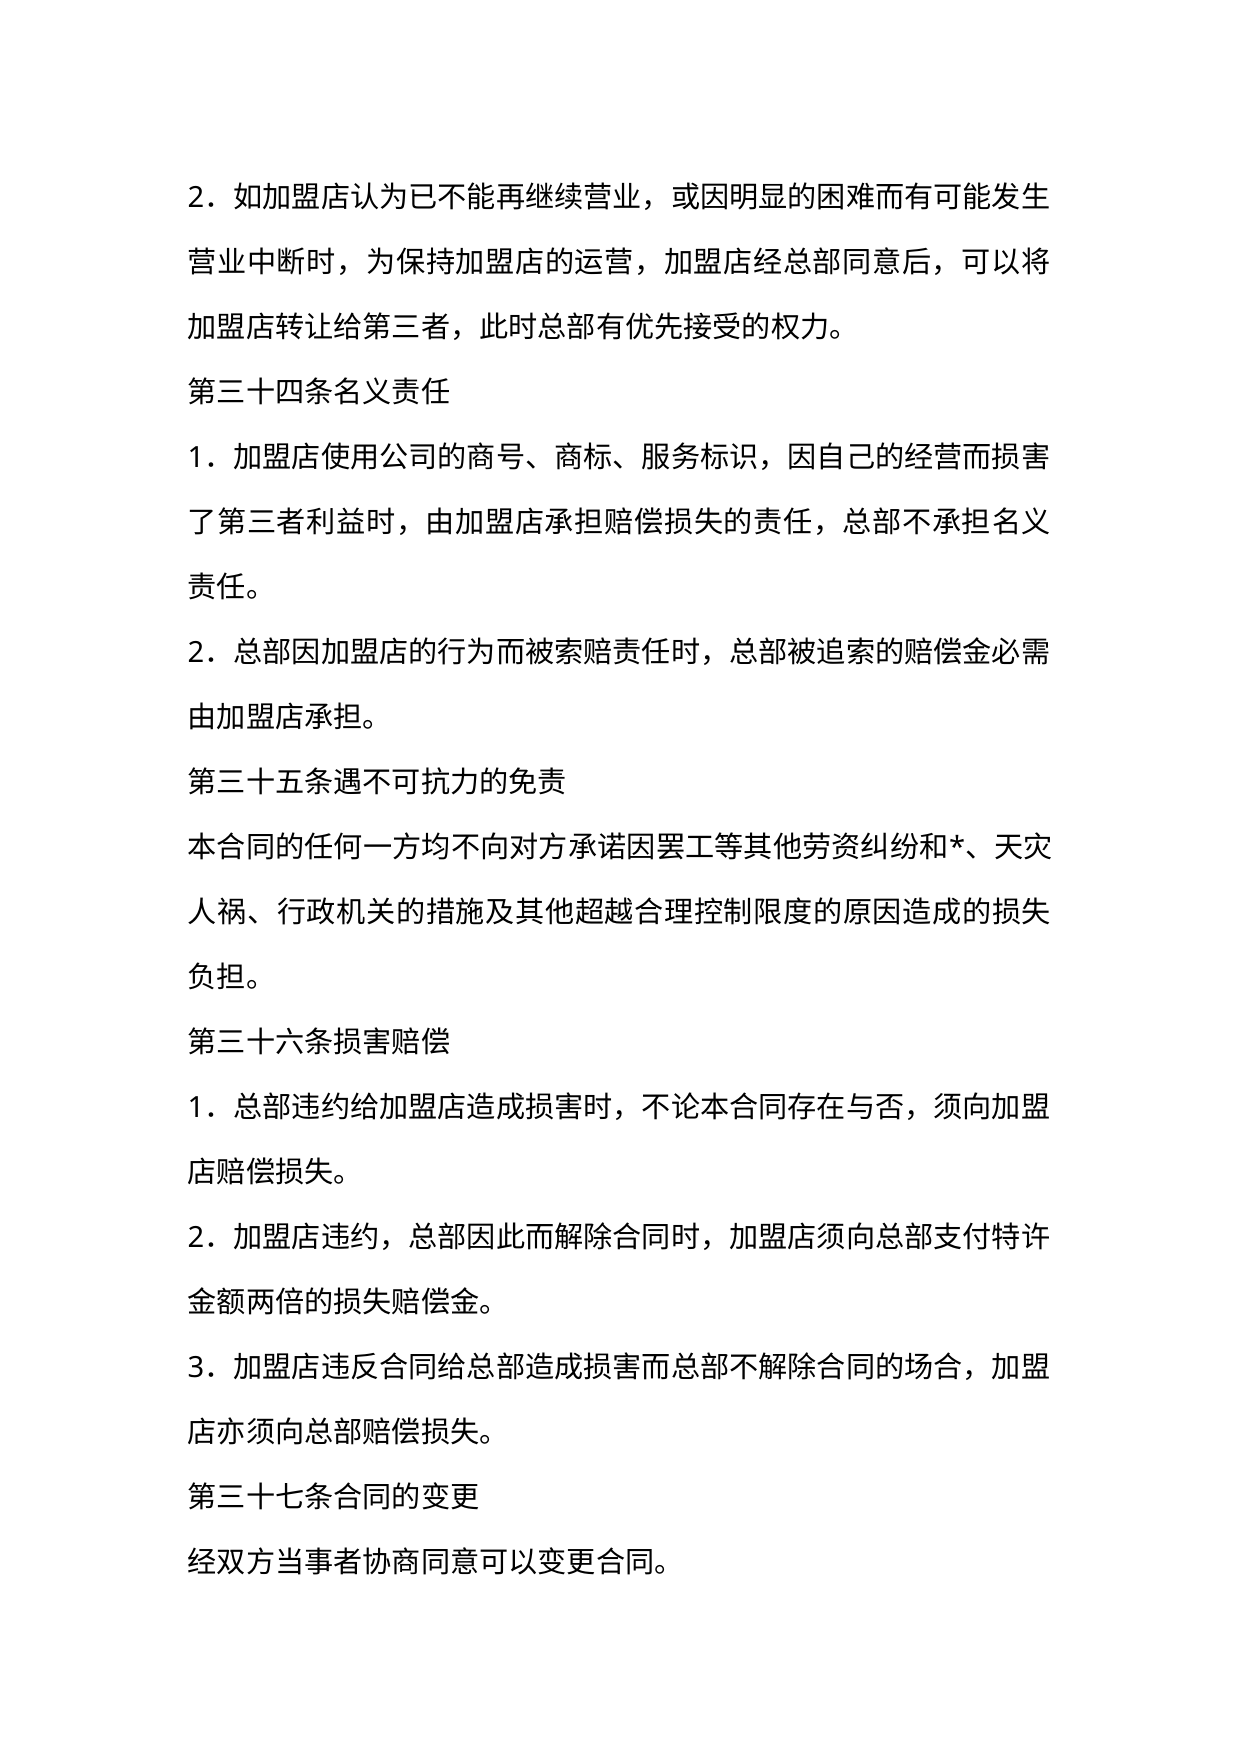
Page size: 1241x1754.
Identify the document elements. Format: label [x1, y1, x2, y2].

text [187, 162, 1053, 1592]
